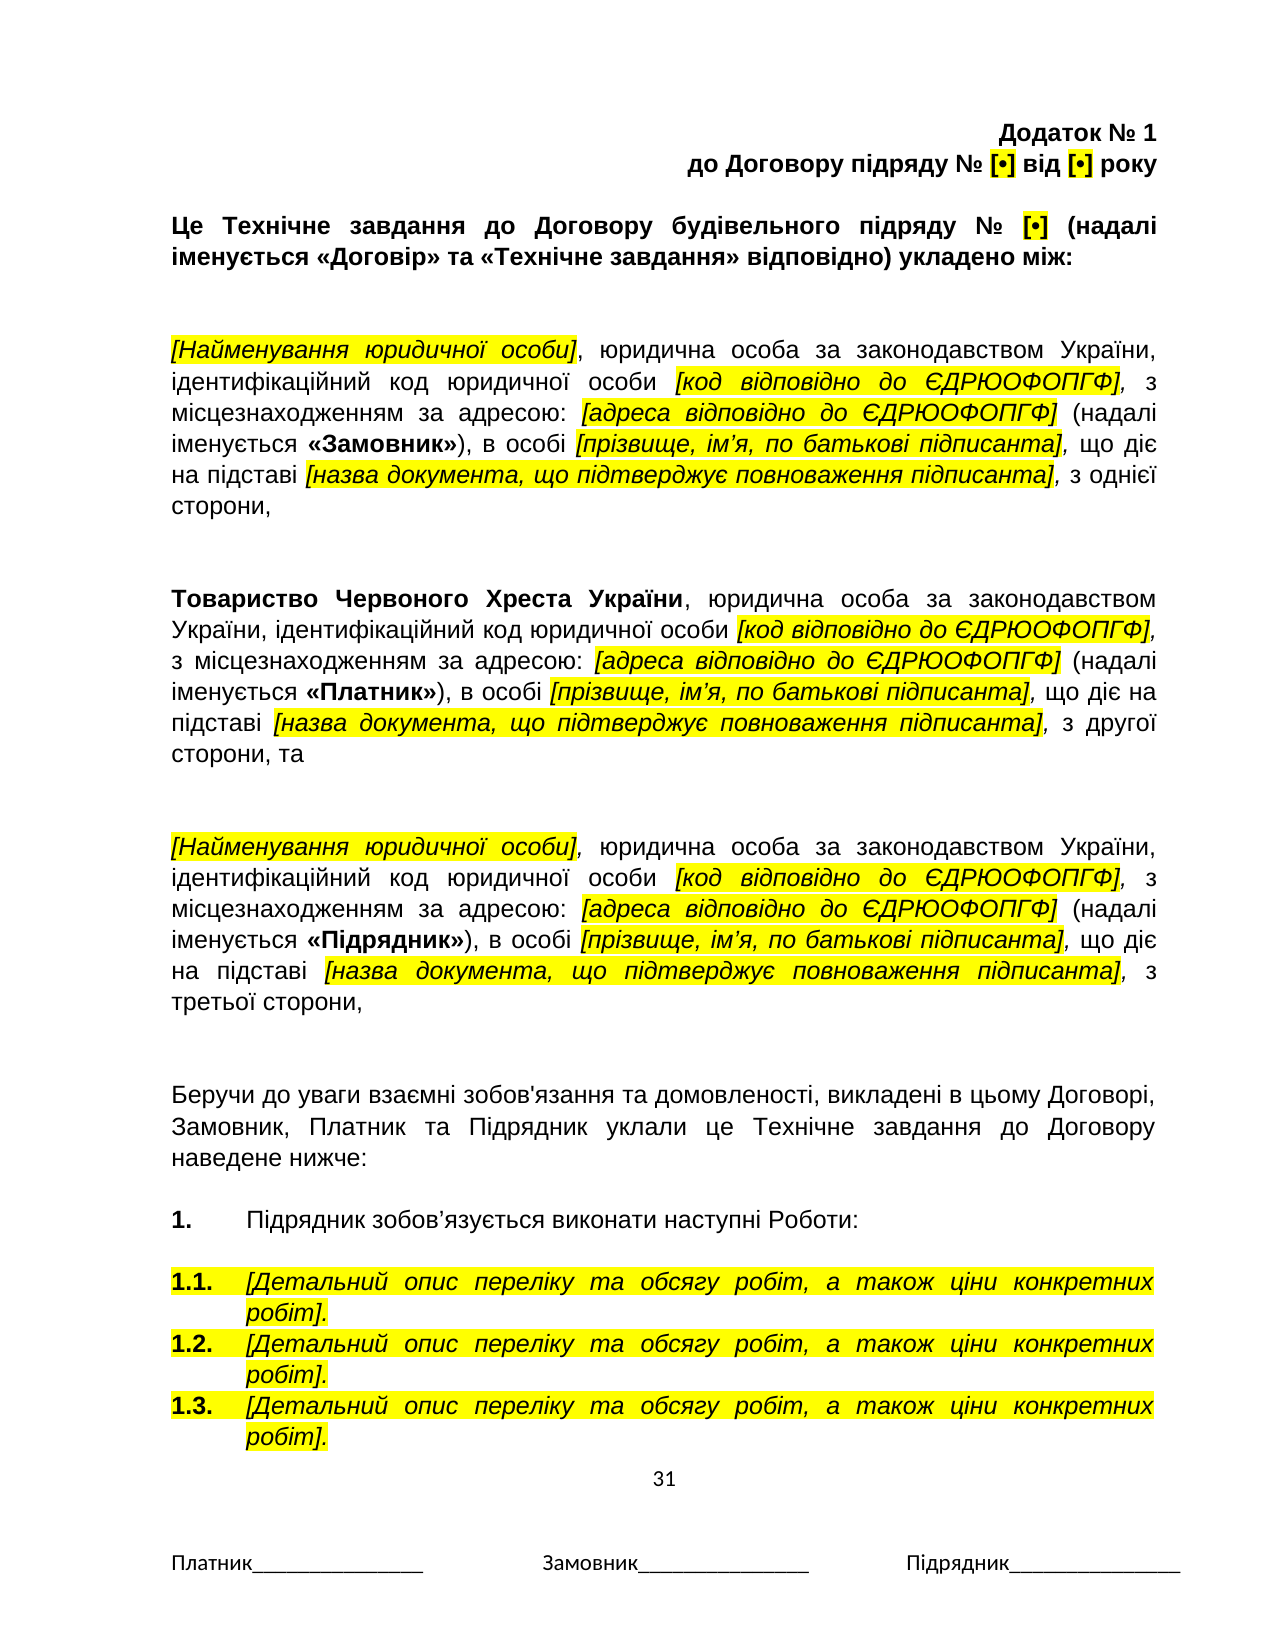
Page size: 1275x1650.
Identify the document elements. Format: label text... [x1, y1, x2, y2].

text Беручи до уваги взаємні зобов'язання та домовленості, викладені в цьому Договорі, Замовник, Платник та Підрядник уклали це Технічне завдання до Договору наведене нижче: [171, 1080, 1157, 1171]
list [171, 1329, 1157, 1388]
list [171, 1391, 1157, 1451]
text Товариство Червоного Хреста України, юридична особа за законодавством України, ідентифікаційний код юридичної особи [код відповідно до ЄДРЮОФОПГФ], з місцезнаходженням за адресою: [адреса відповідно до ЄДРЮОФОПГФ] (надалі іменується «Платник»), в особі [прізвище, ім’я, по батькові підписанта], що діє на підставі [назва документа, що підтверджує повноваження підписанта], з другої сторони, та [171, 584, 1157, 768]
text Додаток № 1 [171, 118, 1157, 147]
text [Найменування юридичної особи], юридична особа за законодавством України, ідентифікаційний код юридичної особи [код відповідно до ЄДРЮОФОПГФ], з місцезнаходженням за адресою: [адреса відповідно до ЄДРЮОФОПГФ] (надалі іменується «Замовник»), в особі [прізвище, ім’я, по батькові підписанта], що діє на підставі [назва документа, що підтверджує повноваження підписанта], з однієї сторони, [171, 335, 1157, 519]
text [Найменування юридичної особи], юридична особа за законодавством України, ідентифікаційний код юридичної особи [код відповідно до ЄДРЮОФОПГФ], з місцезнаходженням за адресою: [адреса відповідно до ЄДРЮОФОПГФ] (надалі іменується «Підрядник»), в особі [прізвище, ім’я, по батькові підписанта], що діє на підставі [назва документа, що підтверджує повноваження підписанта], з третьої сторони, [171, 832, 1157, 1016]
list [171, 1267, 1157, 1326]
text Це Технічне завдання до Договору будівельного підряду № [•] (надалі іменується «Договір» та «Технічне завдання» відповідно) укладено між: [171, 211, 1157, 271]
text до Договору підряду № [•] від [•] року [171, 149, 990, 178]
list Підрядник зобов’язується виконати наступні Роботи: [171, 1204, 1157, 1233]
